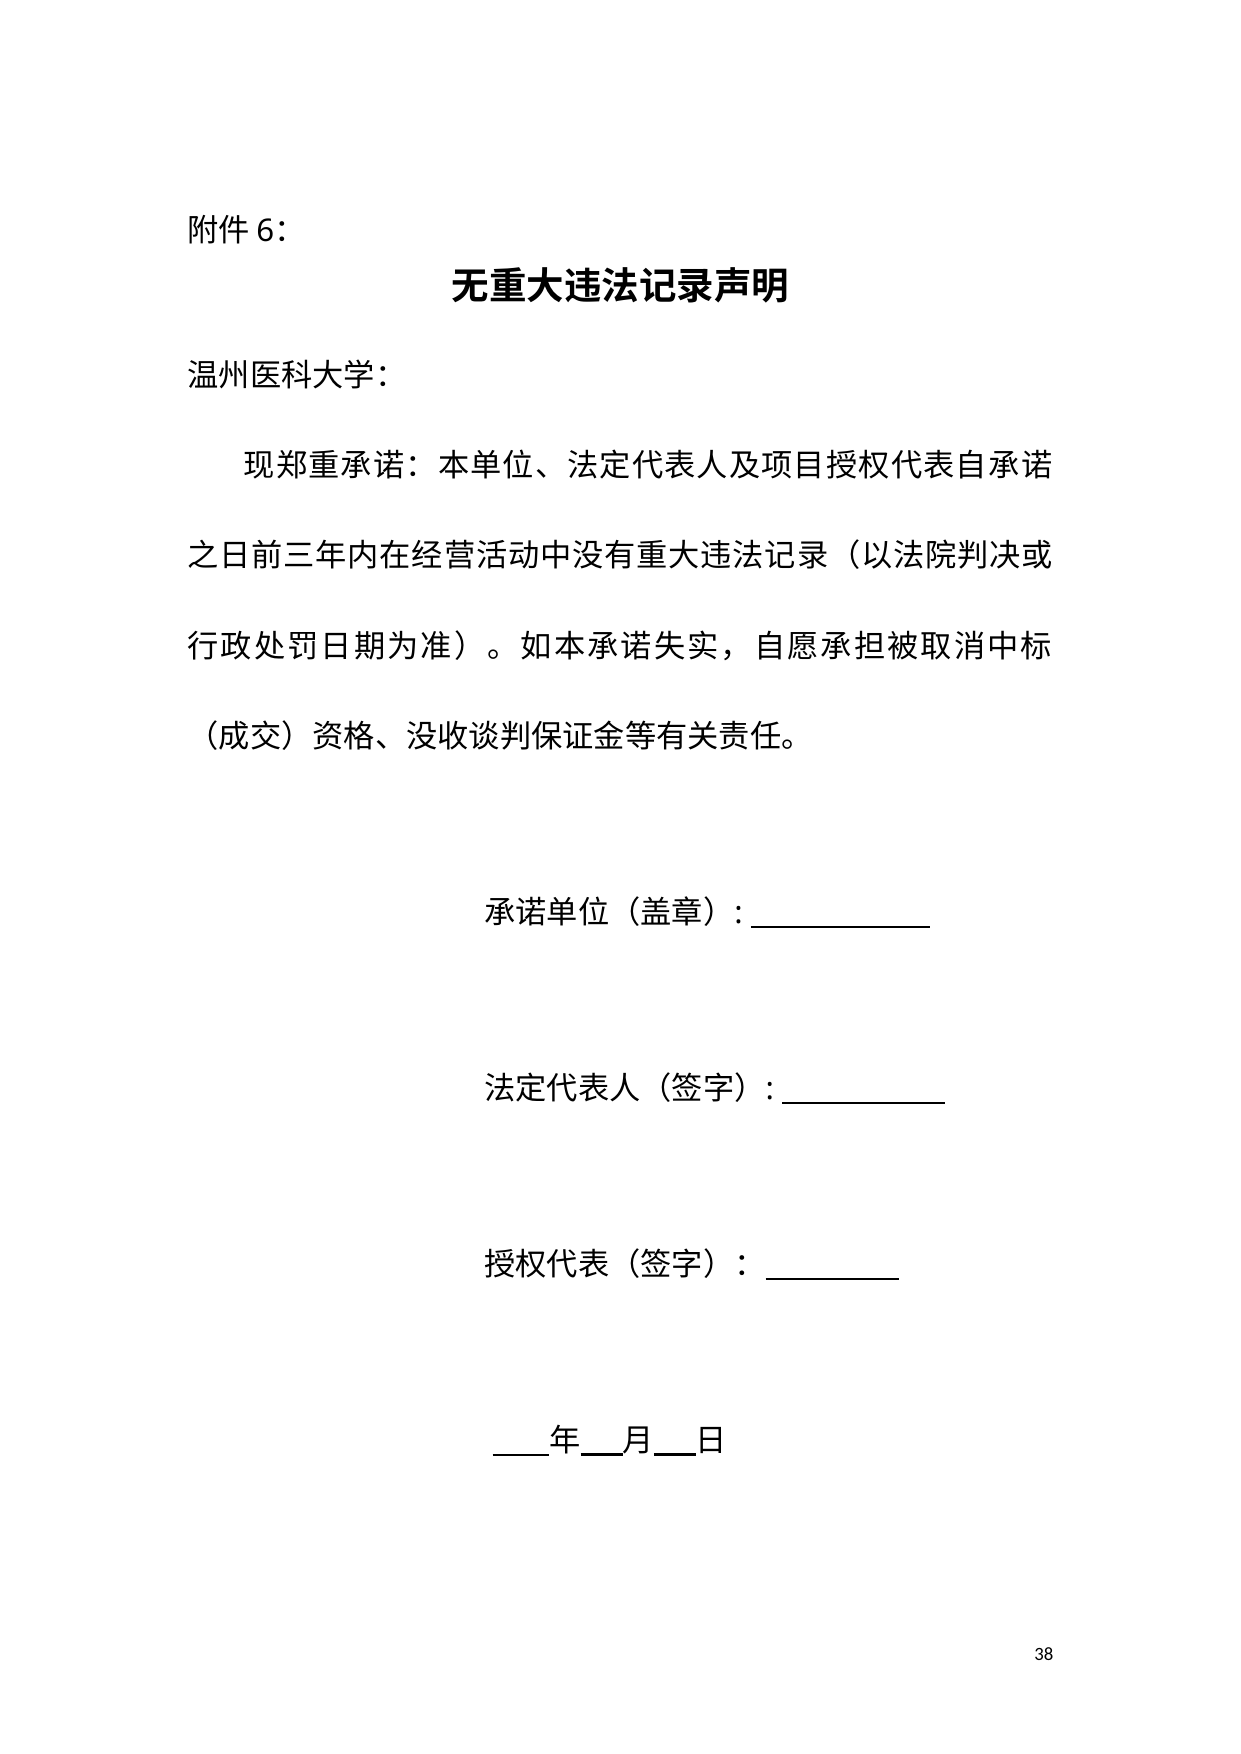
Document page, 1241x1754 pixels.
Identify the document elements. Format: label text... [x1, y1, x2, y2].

text 年 月 日 [428, 1415, 1053, 1460]
text 温州医科大学： [187, 350, 1053, 395]
text 附件6： [187, 205, 1053, 251]
text 无重大违法记录声明 [187, 256, 1053, 310]
text 承诺单位（盖章）: [428, 887, 1053, 932]
text 现郑重承诺：本单位、法定代表人及项目授权代表自承诺之日前三年内在经营活动中没有重大违法记录（以法院判决或行政处罚日期为准）。如本承诺失实，自愿承担被取消中标（成交）资格、没收谈判保证金等有关责任。 [187, 440, 1053, 757]
text 授权代表（签字）： [428, 1239, 1053, 1284]
text 法定代表人（签字）: [428, 1063, 1053, 1108]
